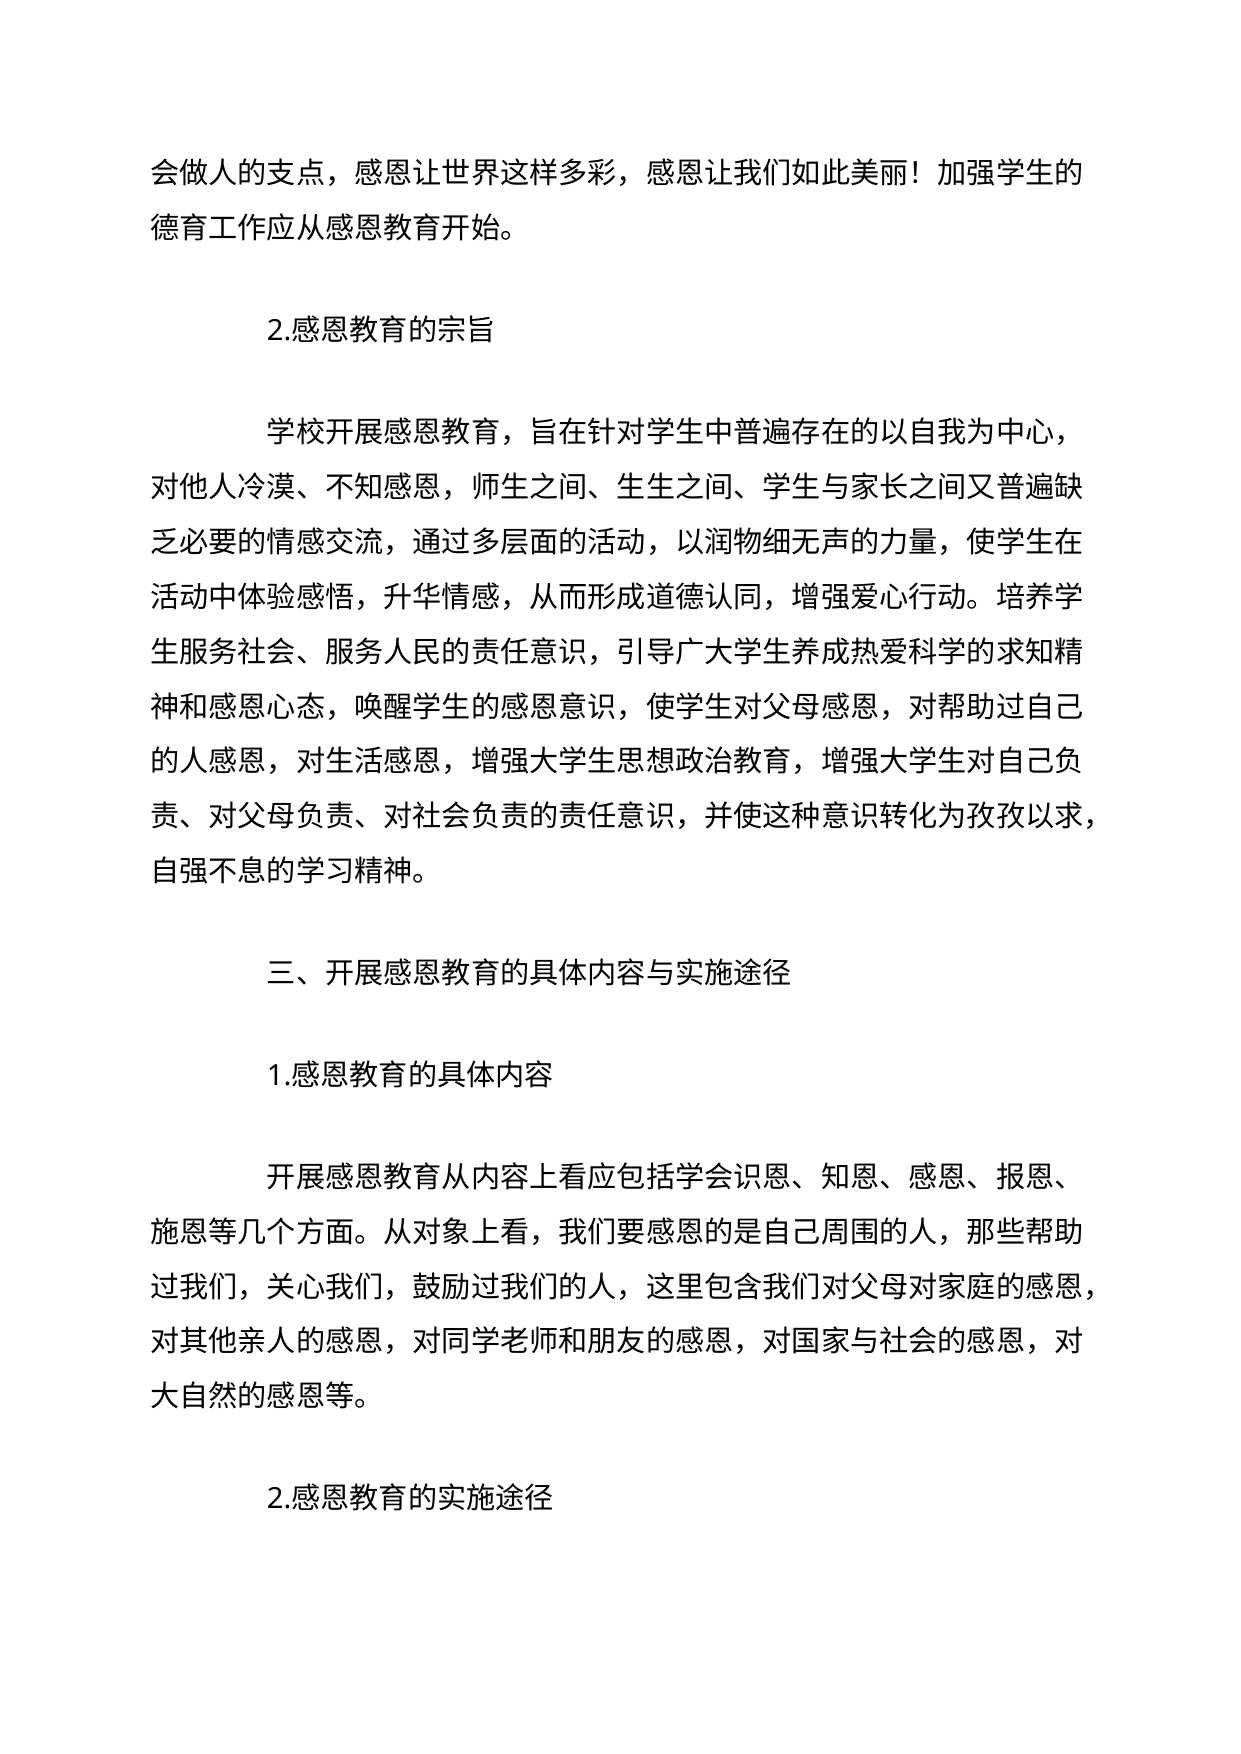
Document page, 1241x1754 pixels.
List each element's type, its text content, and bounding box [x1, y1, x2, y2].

text 1.感恩教育的具体内容 [150, 1051, 1090, 1094]
text 2.感恩教育的实施途径 [150, 1475, 1090, 1517]
text 学校开展感恩教育，旨在针对学生中普遍存在的以自我为中心，对他人冷漠、不知感恩，师生之间、生生之间、学生与家长之间又普遍缺乏必要的情感交流，通过多层面的活动，以润物细无声的力量，使学生在活动中体验感悟，升华情感，从而形成道德认同，增强爱心行动。培养学生服务社会、服务人民的责任意识，引导广大学生养成热爱科学的求知精神和感恩心态，唤醒学生的感恩意识，使学生对父母感恩，对帮助过自己的人感恩，对生活感恩，增强大学生思想政治教育，增强大学生对自己负责、对父母负责、对社会负责的责任意识，并使这种意识转化为孜孜以求，自强不息的学习精神。 [150, 409, 1090, 890]
text 开展感恩教育从内容上看应包括学会识恩、知恩、感恩、报恩、施恩等几个方面。从对象上看，我们要感恩的是自己周围的人，那些帮助过我们，关心我们，鼓励过我们的人，这里包含我们对父母对家庭的感恩，对其他亲人的感恩，对同学老师和朋友的感恩，对国家与社会的感恩，对大自然的感恩等。 [150, 1153, 1090, 1415]
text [150, 150, 1090, 247]
text 三、开展感恩教育的具体内容与实施途径 [150, 949, 1090, 992]
text 2.感恩教育的宗旨 [150, 307, 1090, 349]
